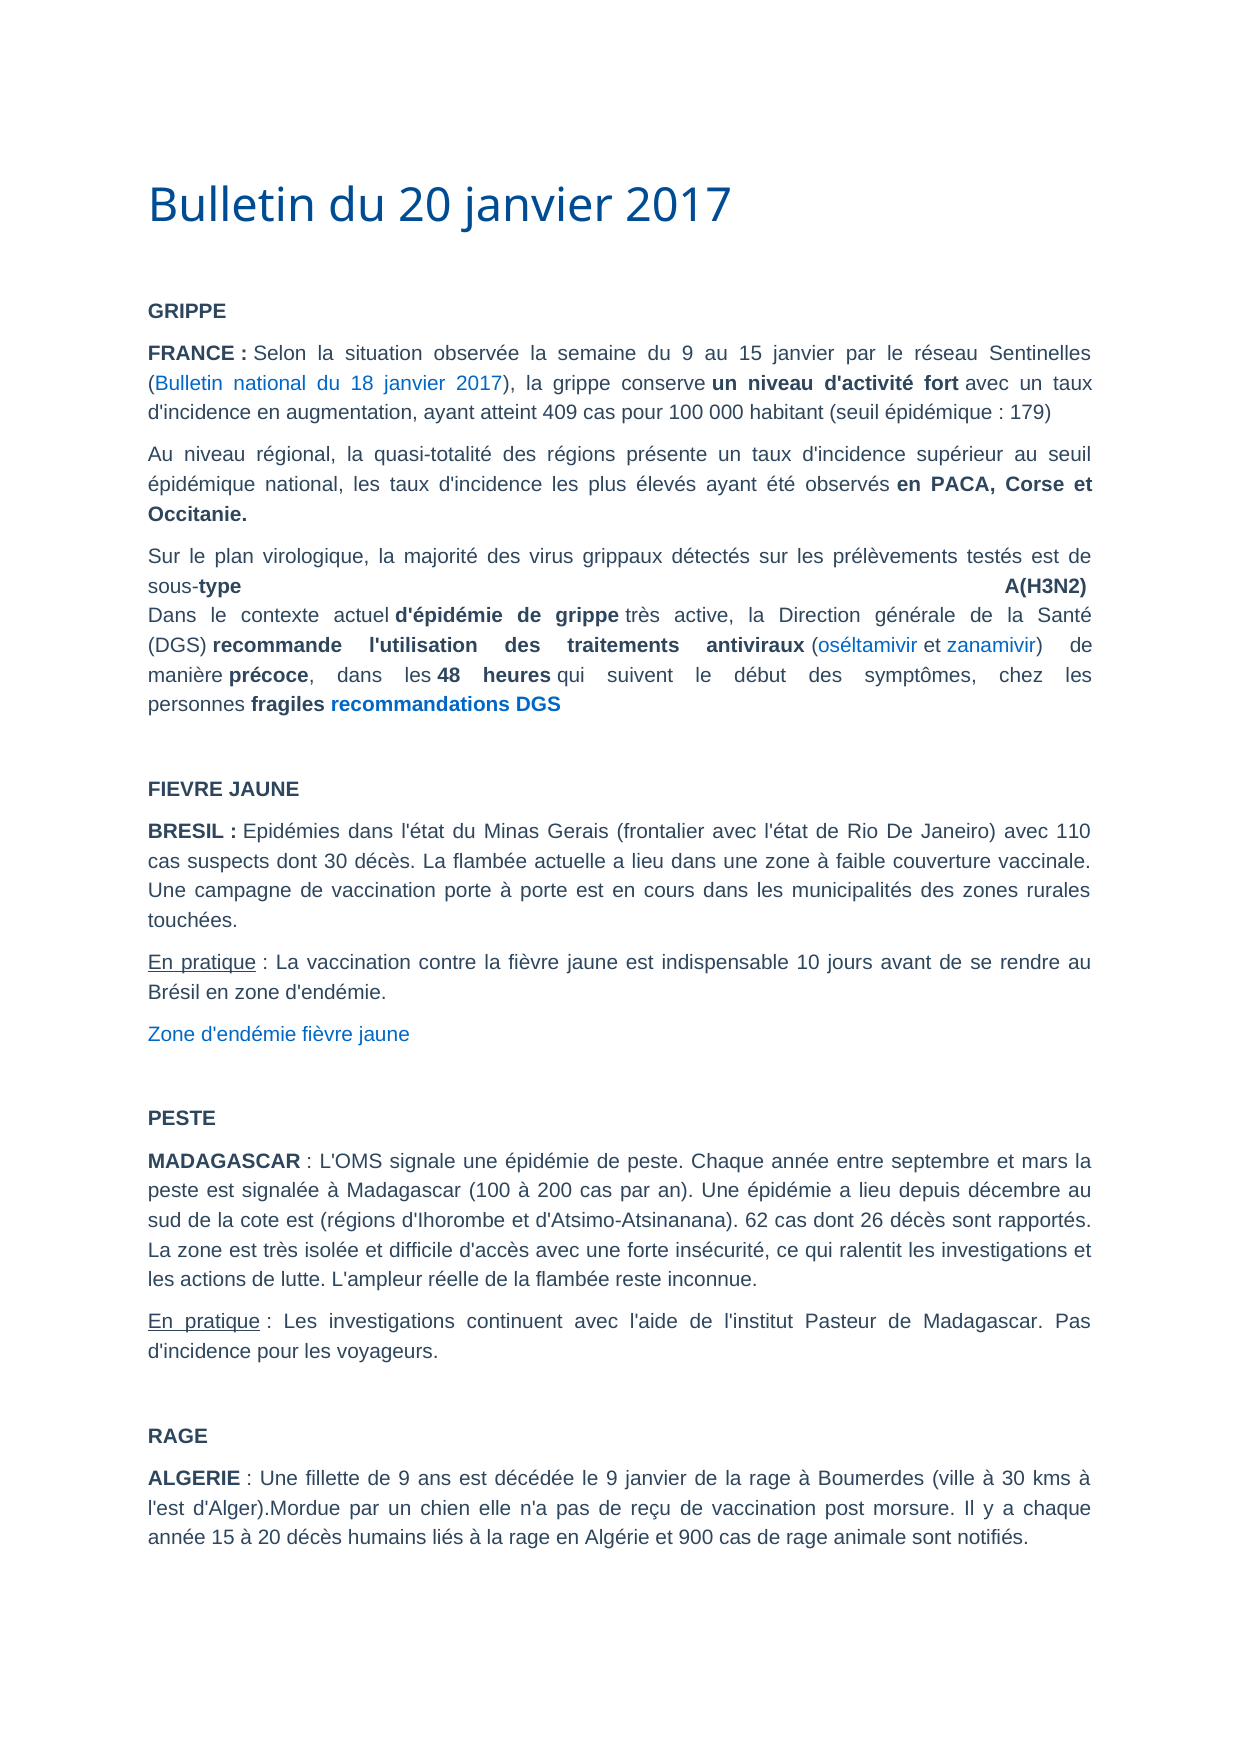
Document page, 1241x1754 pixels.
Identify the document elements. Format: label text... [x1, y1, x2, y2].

text Sur le plan virologique, la majorité des virus grippaux détectés sur les prélèvements testés est de sous-type A(H3N2) Dans le contexte actuel d'épidémie de grippe très active, la Direction générale de la Santé (DGS) recommande l'utilisation des traitements antiviraux (oséltamivir et zanamivir) de manière précoce, dans les 48 heures qui suivent le début des symptômes, chez les personnes fragiles recommandations DGS [148, 538, 1093, 716]
text FIEVRE JAUNE [148, 771, 1093, 801]
text FRANCE : Selon la situation observée la semaine du 9 au 15 janvier par le réseau Sentinelles (Bulletin national du 18 janvier 2017), la grippe conserve un niveau d'activité fort avec un taux d'incidence en augmentation, ayant atteint 409 cas pour 100 000 habitant (seuil épidémique : 179) [148, 335, 1093, 424]
text BRESIL : Epidémies dans l'état du Minas Gerais (frontalier avec l'état de Rio De Janeiro) avec 110 cas suspects dont 30 décès. La flambée actuelle a lieu dans une zone à faible couverture vaccinale. Une campagne de vaccination porte à porte est en cours dans les municipalités des zones rurales touchées. [148, 813, 1093, 932]
text Zone d'endémie fièvre jaune [148, 1016, 1093, 1046]
text PESTE [148, 1101, 1093, 1130]
text En pratique : Les investigations continuent avec l'aide de l'institut Pasteur de Madagascar. Pas d'incidence pour les voyageurs. [148, 1304, 1093, 1363]
text ALGERIE : Une fillette de 9 ans est décédée le 9 janvier de la rage à Boumerdes (ville à 30 kms à l'est d'Alger).Mordue par un chien elle n'a pas de reçu de vaccination post morsure. Il y a chaque année 15 à 20 décès humains liés à la rage en Algérie et 900 cas de rage animale sont notifiés. [148, 1460, 1093, 1549]
text GRIPPE [148, 293, 1093, 322]
text Bulletin du 20 janvier 2017 [148, 171, 1093, 235]
text En pratique : La vaccination contre la fièvre jaune est indispensable 10 jours avant de se rendre au Brésil en zone d'endémie. [148, 944, 1093, 1004]
text MADAGASCAR : L'OMS signale une épidémie de peste. Chaque année entre septembre et mars la peste est signalée à Madagascar (100 à 200 cas par an). Une épidémie a lieu depuis décembre au sud de la cote est (régions d'Ihorombe et d'Atsimo-Atsinanana). 62 cas dont 26 décès sont rapportés. La zone est très isolée et difficile d'accès avec une forte insécurité, ce qui ralentit les investigations et les actions de lutte. L'ampleur réelle de la flambée reste inconnue. [148, 1143, 1093, 1291]
text RAGE [148, 1418, 1093, 1447]
text Au niveau régional, la quasi-totalité des régions présente un taux d'incidence supérieur au seuil épidémique national, les taux d'incidence les plus élevés ayant été observés en PACA, Corse et Occitanie. [148, 436, 1093, 526]
